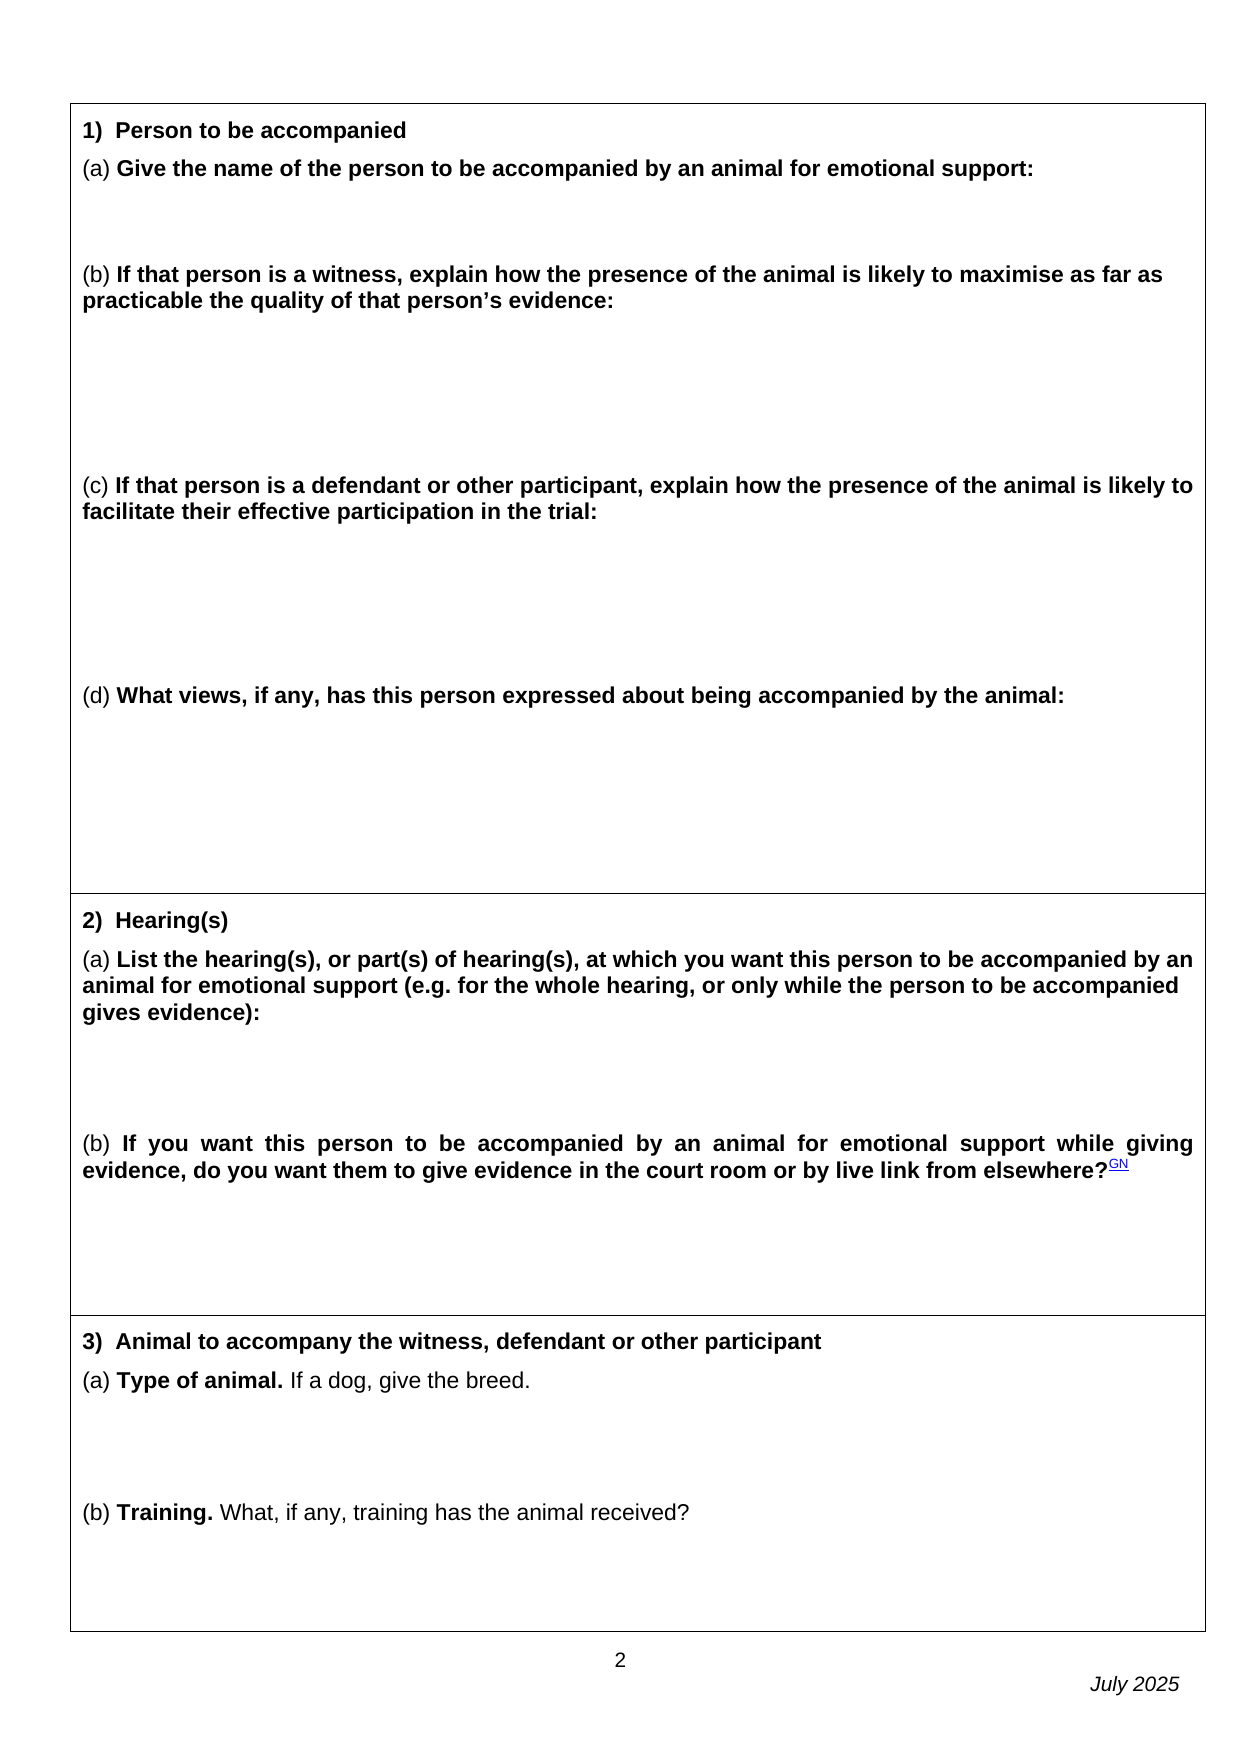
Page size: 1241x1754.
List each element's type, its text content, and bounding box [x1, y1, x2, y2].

table_header 1) Person to be accompanied (a) Give the name of the person to be accompanied by an animal for emotional support: (b) If that person is a witness, explain how the presence of the animal is likely to maximise as far as practicable the quality of that person’s evidence: (c) If that person is a defendant or other participant, explain how the presence of the animal is likely to facilitate their effective participation in the trial: (d) What views, if any, has this person expressed about being accompanied by the animal: [71, 104, 1205, 893]
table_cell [71, 1316, 1205, 1631]
table_cell 2) Hearing(s) (a) List the hearing(s), or part(s) of hearing(s), at which you want this person to be accompanied by an animal for emotional support (e.g. for the whole hearing, or only while the person to be accompanied gives evidence): (b) If you want this person to be accompanied by an animal for emotional support while giving evidence, do you want them to give evidence in the court room or by live link from elsewhere?GN [71, 894, 1205, 1315]
